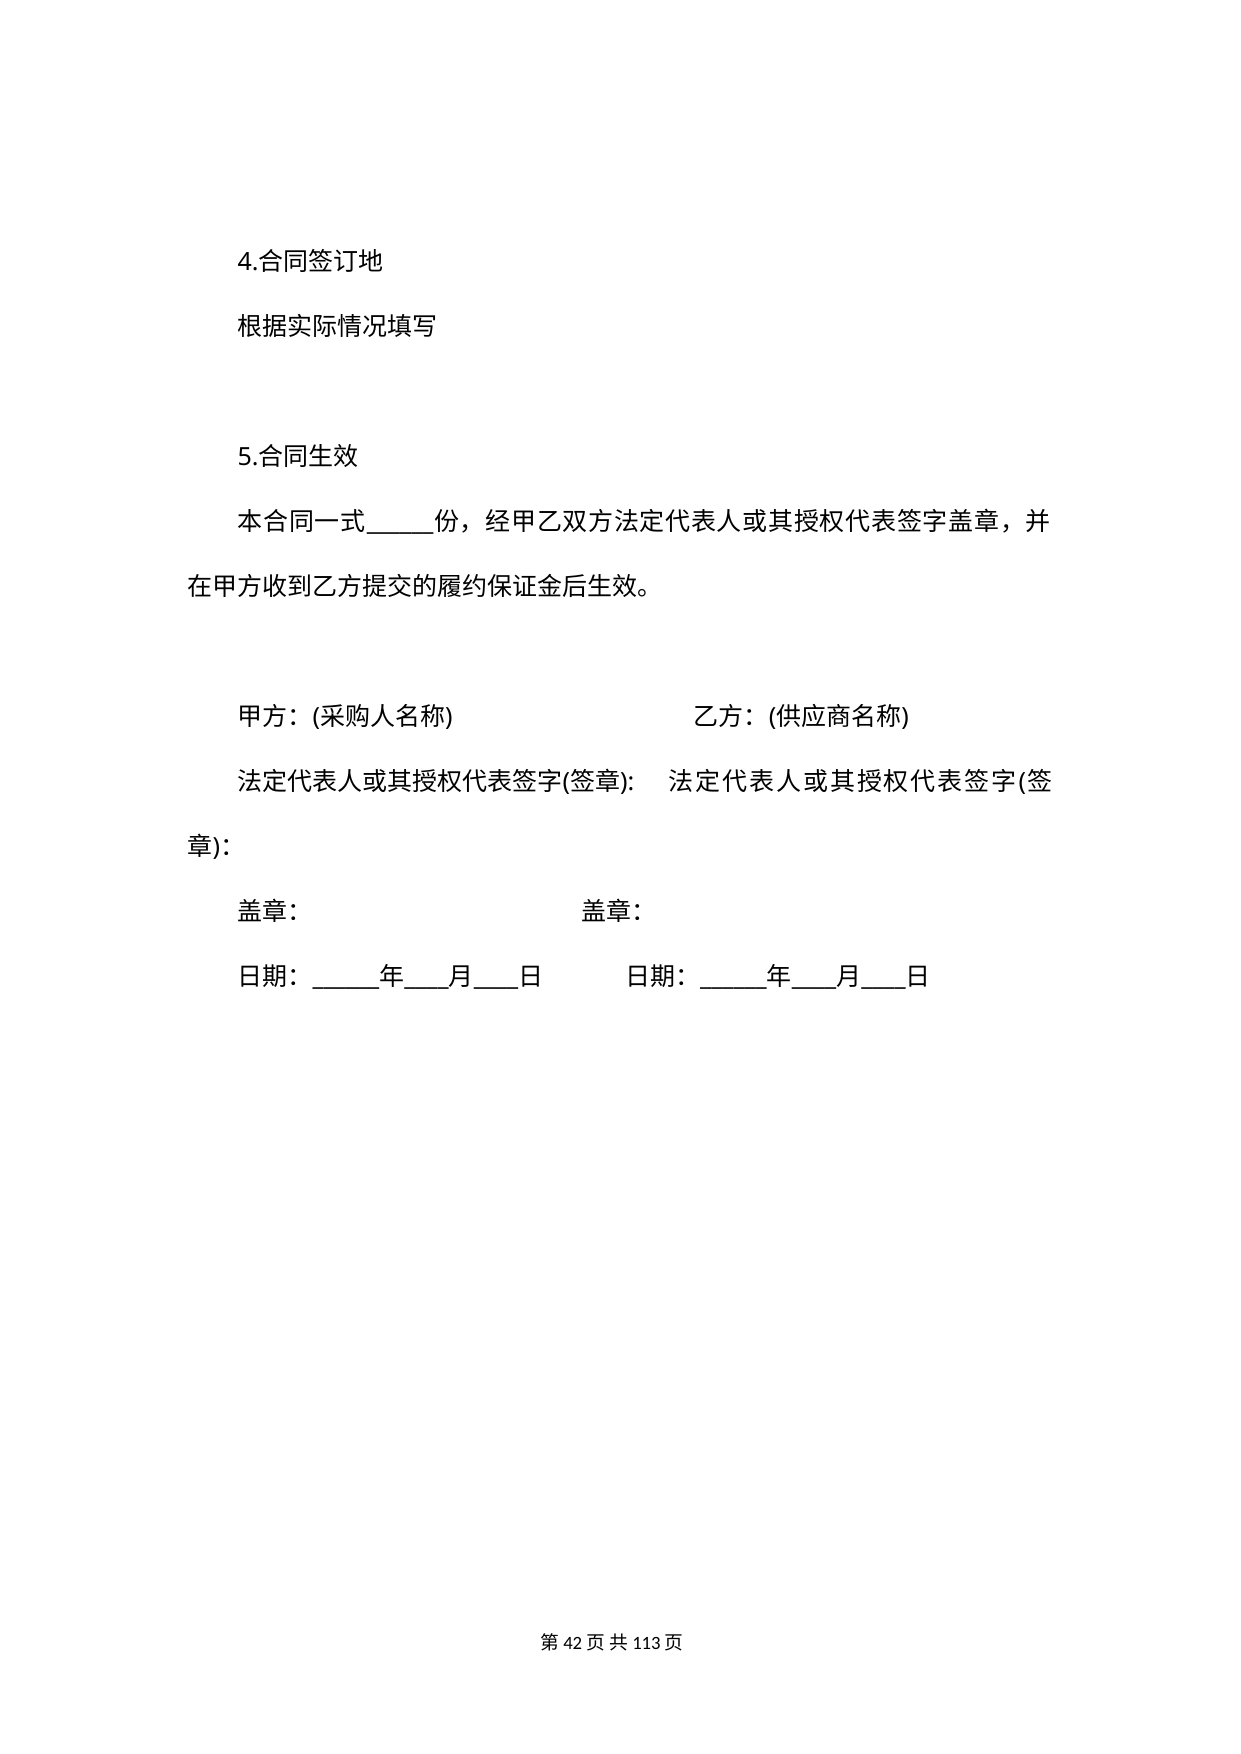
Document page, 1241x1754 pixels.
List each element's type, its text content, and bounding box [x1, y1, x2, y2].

text 盖章： 盖章： [187, 877, 1053, 942]
text 日期：______年____月____日 日期：______年____月____日 [187, 942, 1053, 1007]
text 根据实际情况填写 [187, 292, 1053, 357]
text 本合同一式______份，经甲乙双方法定代表人或其授权代表签字盖章，并在甲方收到乙方提交的履约保证金后生效。 [187, 487, 1053, 617]
text 甲方：(采购人名称) 乙方：(供应商名称) [187, 682, 1053, 747]
text 5.合同生效 [187, 422, 1053, 487]
text 4.合同签订地 [187, 227, 1053, 292]
text 法定代表人或其授权代表签字(签章): 法定代表人或其授权代表签字(签章)： [187, 747, 1053, 877]
